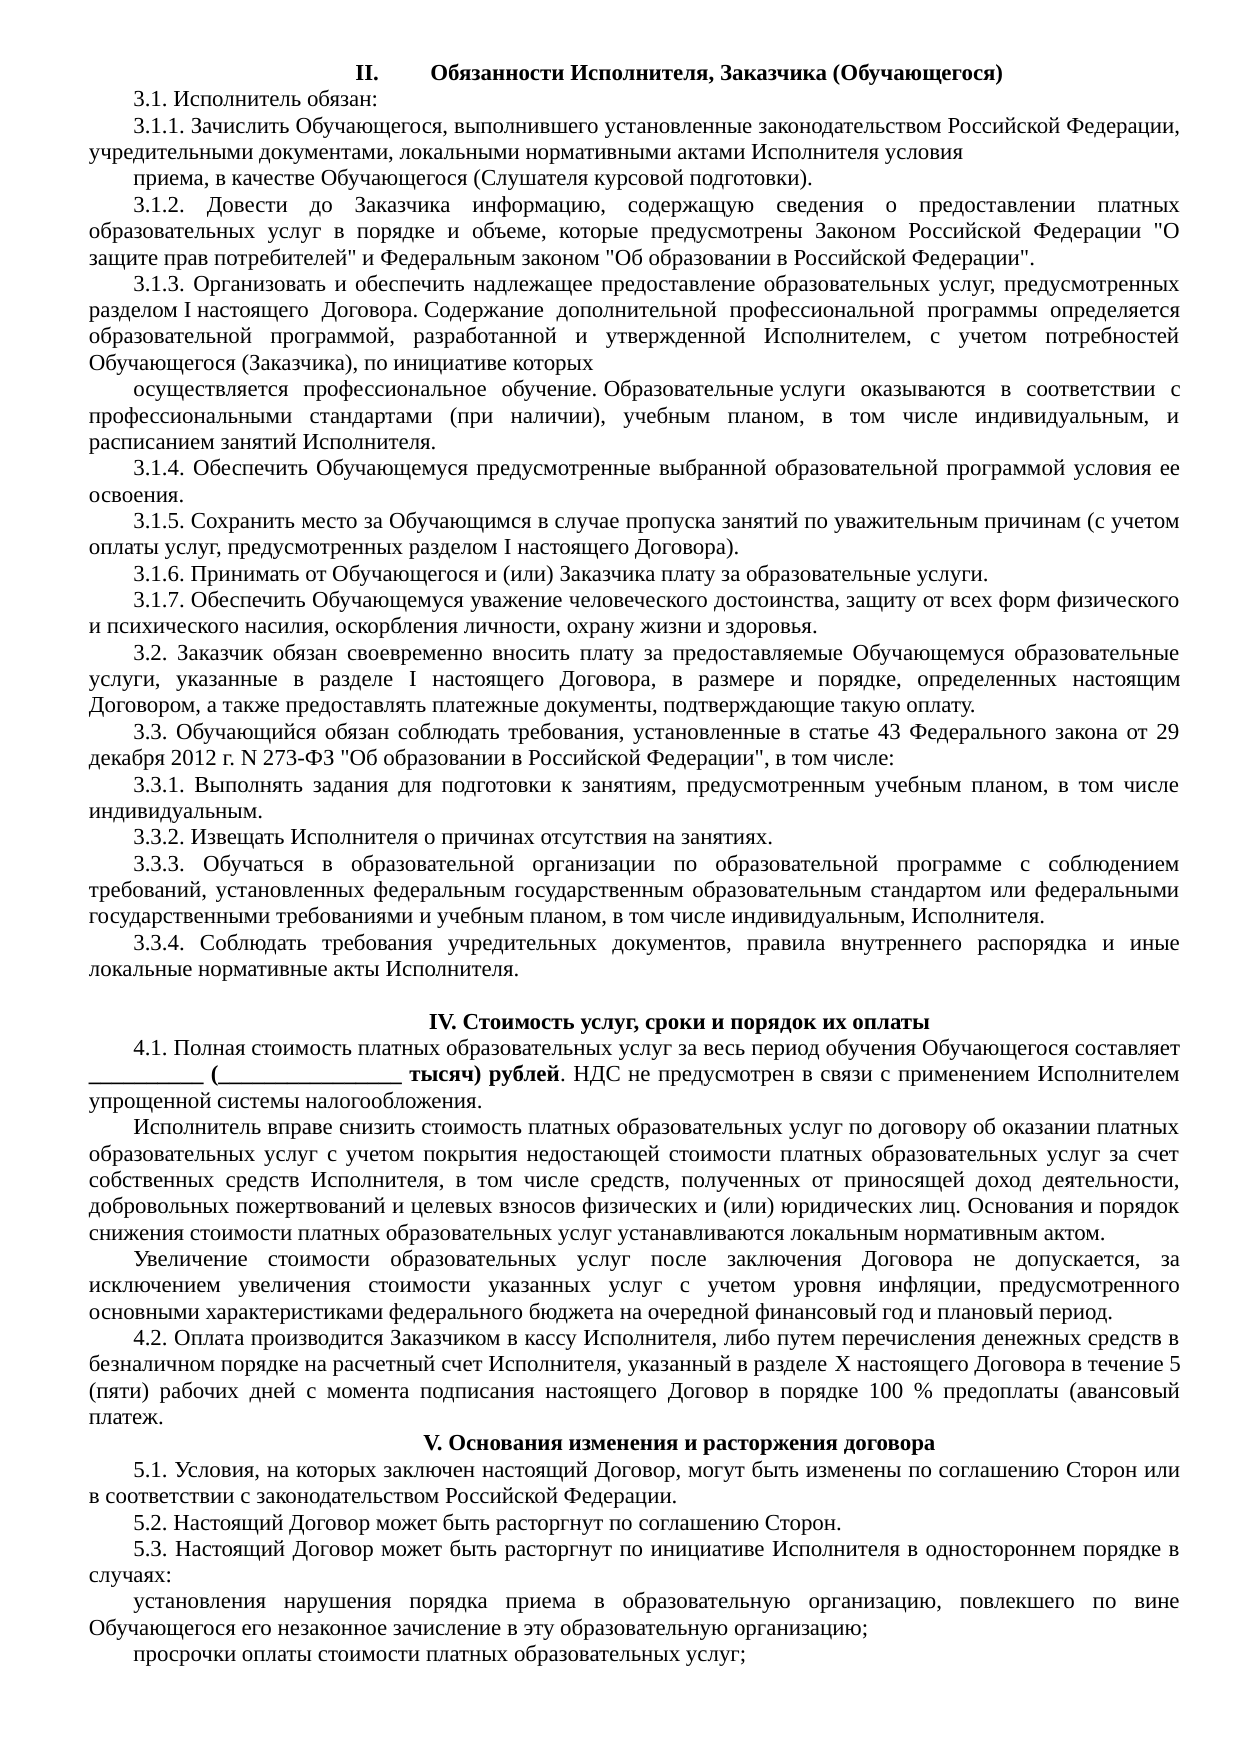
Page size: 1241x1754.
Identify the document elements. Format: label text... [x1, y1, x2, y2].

text V. Основания изменения и расторжения договора [89, 1429, 1181, 1456]
text 5.3. Настоящий Договор может быть расторгнут по инициативе Исполнителя в одностороннем порядке в случаях: [89, 1535, 1181, 1588]
text 3.1.3. Организовать и обеспечить надлежащее предоставление образовательных услуг, предусмотренных разделом I настоящего Договора. Содержание дополнительной профессиональной программы определяется образовательной программой, разработанной и утвержденной Исполнителем, с учетом потребностей Обучающегося (Заказчика), по инициативе которых [89, 270, 1181, 375]
text Исполнитель вправе снизить стоимость платных образовательных услуг по договору об оказании платных образовательных услуг с учетом покрытия недостающей стоимости платных образовательных услуг за счет собственных средств Исполнителя, в том числе средств, полученных от приносящей доход деятельности, добровольных пожертвований и целевых взносов физических и (или) юридических лиц. Основания и порядок снижения стоимости платных образовательных услуг устанавливаются локальным нормативным актом. [89, 1113, 1181, 1245]
text 4.2. Оплата производится Заказчиком в кассу Исполнителя, либо путем перечисления денежных средств в безналичном порядке на расчетный счет Исполнителя, указанный в разделе X настоящего Договора в течение 5 (пяти) рабочих дней с момента подписания настоящего Договор в порядке 100 % предоплаты (авансовый платеж. [89, 1324, 1181, 1429]
text 5.1. Условия, на которых заключен настоящий Договор, могут быть изменены по соглашению Сторон или в соответствии с законодательством Российской Федерации. [89, 1456, 1181, 1508]
text 3.1.1. Зачислить Обучающегося, выполнившего установленные законодательством Российской Федерации, учредительными документами, локальными нормативными актами Исполнителя условия [89, 112, 1181, 164]
text Увеличение стоимости образовательных услуг после заключения Договора не допускается, за исключением увеличения стоимости указанных услуг с учетом уровня инфляции, предусмотренного основными характеристиками федерального бюджета на очередной финансовый год и плановый период. [89, 1245, 1181, 1324]
text 3.1.5. Сохранить место за Обучающимся в случае пропуска занятий по уважительным причинам (с учетом оплаты услуг, предусмотренных разделом I настоящего Договора). [89, 507, 1181, 560]
text 5.2. Настоящий Договор может быть расторгнут по соглашению Сторон. [89, 1508, 1181, 1535]
text 4.1. Полная стоимость платных образовательных услуг за весь период обучения Обучающегося составляет __________ (________________ тысяч) рублей. НДС не предусмотрен в связи с применением Исполнителем упрощенной системы налогообложения. [89, 1034, 1181, 1113]
text 3.1.2. Довести до Заказчика информацию, содержащую сведения о предоставлении платных образовательных услуг в порядке и объеме, которые предусмотрены Законом Российской Федерации "О защите прав потребителей" и Федеральным законом "Об образовании в Российской Федерации". [89, 191, 1181, 270]
text 3.3.3. Обучаться в образовательной организации по образовательной программе с соблюдением требований, установленных федеральным государственным образовательным стандартом или федеральными государственными требованиями и учебным планом, в том числе индивидуальным, Исполнителя. [89, 850, 1181, 929]
text осуществляется профессиональное обучение. Образовательные услуги оказываются в соответствии с профессиональными стандартами (при наличии), учебным планом, в том числе индивидуальным, и расписанием занятий Исполнителя. [89, 375, 1181, 454]
text 3.1.6. Принимать от Обучающегося и (или) Заказчика плату за образовательные услуги. [89, 560, 1181, 586]
text приема, в качестве Обучающегося (Слушателя курсовой подготовки). [89, 164, 1181, 191]
text IV. Стоимость услуг, сроки и порядок их оплаты [89, 1008, 1181, 1034]
text 3.3.1. Выполнять задания для подготовки к занятиям, предусмотренным учебным планом, в том числе индивидуальным. [89, 771, 1181, 823]
text установления нарушения порядка приема в образовательную организацию, повлекшего по вине Обучающегося его незаконное зачисление в эту образовательную организацию; [89, 1588, 1181, 1640]
list Обязанности Исполнителя, Заказчика (Обучающегося) [177, 59, 1181, 85]
text 3.3.4. Соблюдать требования учредительных документов, правила внутреннего распорядка и иные локальные нормативные акты Исполнителя. [89, 929, 1181, 981]
text 3.1. Исполнитель обязан: [89, 85, 1181, 112]
text 3.3. Обучающийся обязан соблюдать требования, установленные в статье 43 Федерального закона от 29 декабря 2012 г. N 273-ФЗ "Об образовании в Российской Федерации", в том числе: [89, 718, 1181, 771]
text 3.1.7. Обеспечить Обучающемуся уважение человеческого достоинства, защиту от всех форм физического и психического насилия, оскорбления личности, охрану жизни и здоровья. [89, 586, 1181, 639]
text 3.2. Заказчик обязан своевременно вносить плату за предоставляемые Обучающемуся образовательные услуги, указанные в разделе I настоящего Договора, в размере и порядке, определенных настоящим Договором, а также предоставлять платежные документы, подтверждающие такую оплату. [89, 639, 1181, 718]
text 3.3.2. Извещать Исполнителя о причинах отсутствия на занятиях. [89, 823, 1181, 850]
text просрочки оплаты стоимости платных образовательных услуг; [89, 1640, 1181, 1667]
text 3.1.4. Обеспечить Обучающемуся предусмотренные выбранной образовательной программой условия ее освоения. [89, 454, 1181, 507]
